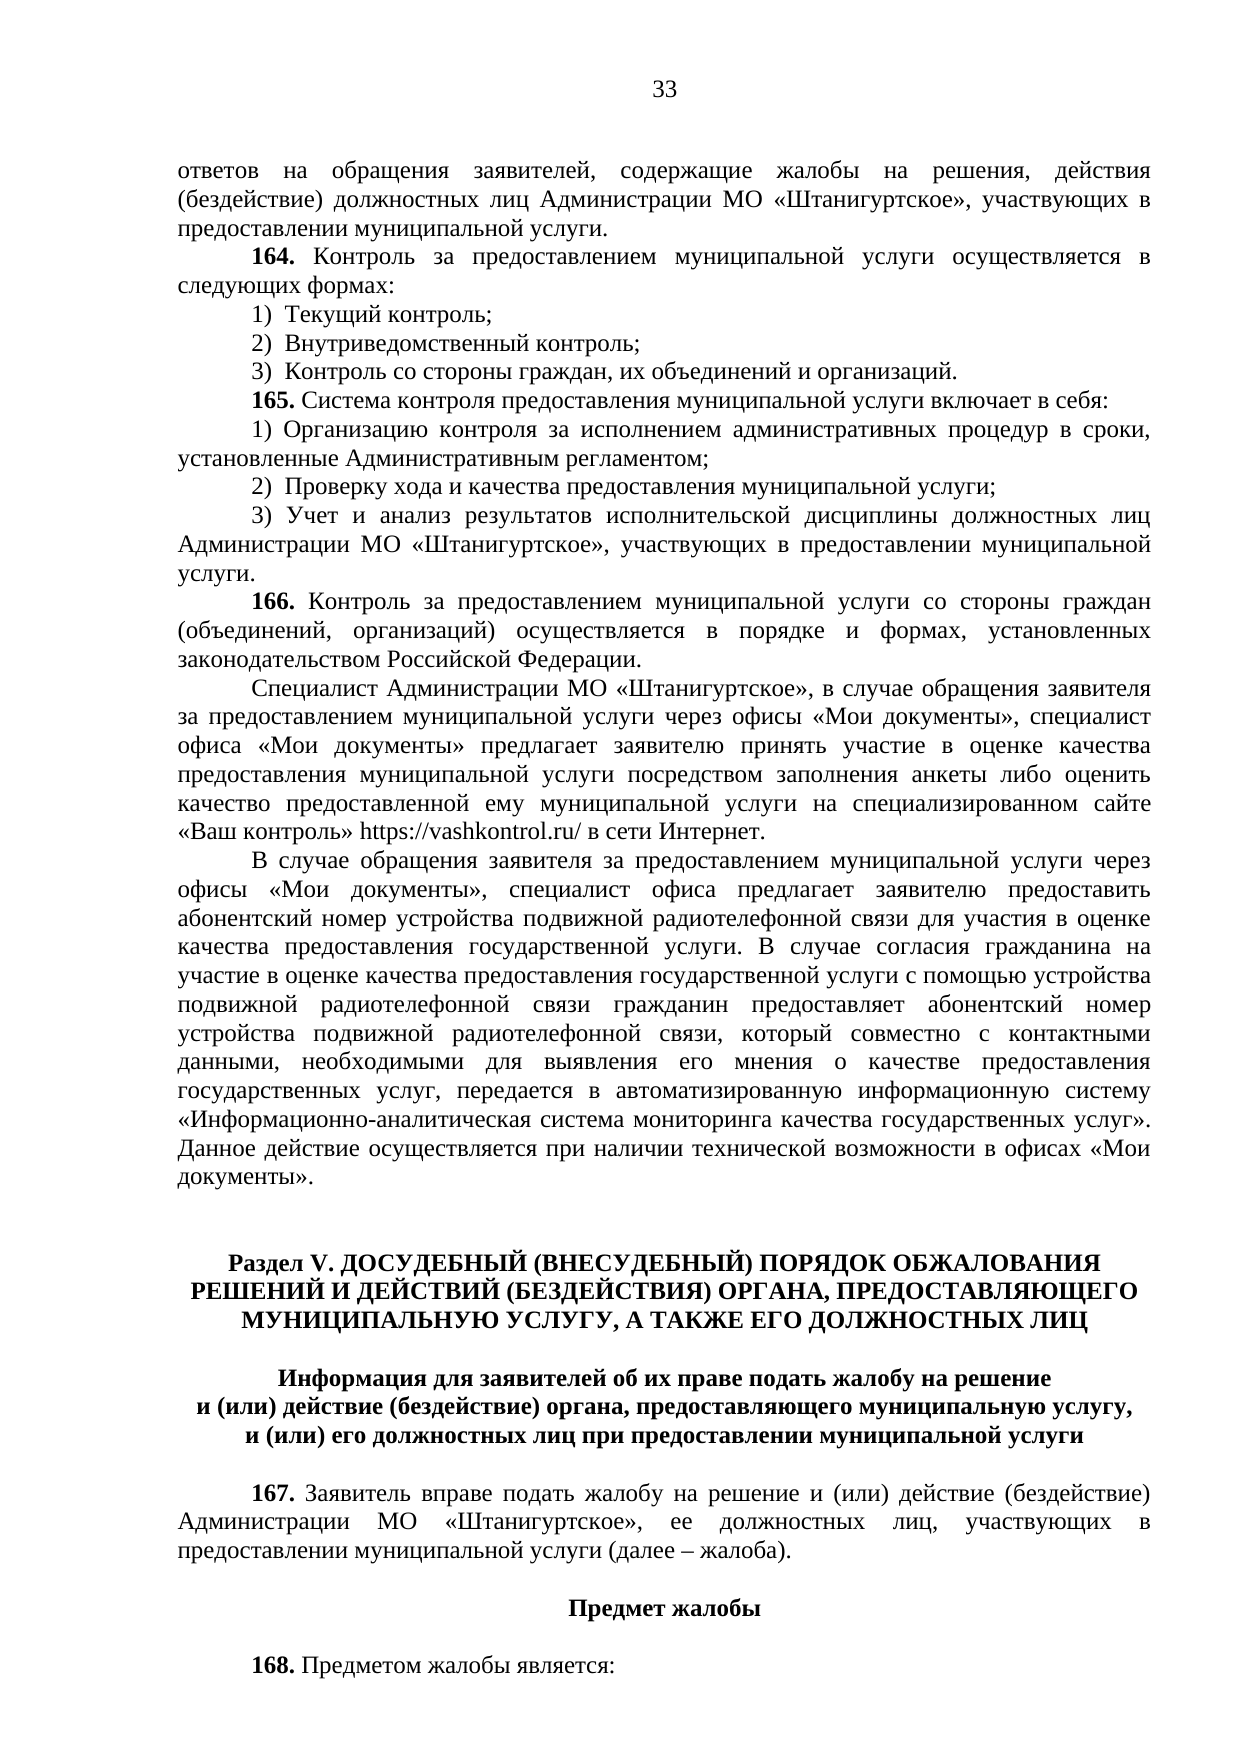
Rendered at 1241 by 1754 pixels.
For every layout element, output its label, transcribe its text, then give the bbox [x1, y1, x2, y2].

text 3) Учет и анализ результатов исполнительской дисциплины должностных лиц Администрации МО «Штанигуртское», участвующих в предоставлении муниципальной услуги. [177, 500, 1152, 586]
text 167. Заявитель вправе подать жалобу на решение и (или) действие (бездействие) Администрации МО «Штанигуртское», ее должностных лиц, участвующих в предоставлении муниципальной услуги (далее – жалоба). [177, 1478, 1152, 1564]
text 2) Проверку хода и качества предоставления муниципальной услуги; [177, 471, 1152, 500]
text и (или) его должностных лиц при предоставлении муниципальной услуги [177, 1420, 1152, 1449]
text В случае обращения заявителя за предоставлением муниципальной услуги через офисы «Мои документы», специалист офиса предлагает заявителю предоставить абонентский номер устройства подвижной радиотелефонной связи для участия в оценке качества предоставления государственной услуги. В случае согласия гражданина на участие в оценке качества предоставления государственной услуги с помощью устройства подвижной радиотелефонной связи гражданин предоставляет абонентский номер устройства подвижной радиотелефонной связи, который совместно с контактными данными, необходимыми для выявления его мнения о качестве предоставления государственных услуг, передается в автоматизированную информационную систему «Информационно-аналитическая система мониторинга качества государственных услуг». Данное действие осуществляется при наличии технической возможности в офисах «Мои документы». [177, 845, 1152, 1190]
text 2) Внутриведомственный контроль; [177, 328, 1152, 356]
text 165. Система контроля предоставления муниципальной услуги включает в себя: [177, 385, 1152, 414]
text 1) Текущий контроль; [177, 299, 1152, 328]
text 1) Организацию контроля за исполнением административных процедур в сроки, установленные Административным регламентом; [177, 414, 1152, 471]
text 166. Контроль за предоставлением муниципальной услуги со стороны граждан (объединений, организаций) осуществляется в порядке и формах, установленных законодательством Российской Федерации. [177, 586, 1152, 673]
text Информация для заявителей об их праве подать жалобу на решение [177, 1363, 1152, 1391]
text и (или) действие (бездействие) органа, предоставляющего муниципальную услугу, [177, 1391, 1152, 1420]
text 168. Предметом жалобы является: [177, 1650, 1152, 1679]
text РЕШЕНИЙ И ДЕЙСТВИЙ (БЕЗДЕЙСТВИЯ) ОРГАНА, ПРЕДОСТАВЛЯЮЩЕГО МУНИЦИПАЛЬНУЮ УСЛУГУ, А ТАКЖЕ ЕГО ДОЛЖНОСТНЫХ ЛИЦ [177, 1276, 1152, 1334]
text 164. Контроль за предоставлением муниципальной услуги осуществляется в следующих формах: [177, 241, 1152, 299]
text 3) Контроль со стороны граждан, их объединений и организаций. [177, 356, 1152, 385]
text Раздел V. ДОСУДЕБНЫЙ (ВНЕСУДЕБНЫЙ) ПОРЯДОК ОБЖАЛОВАНИЯ [177, 1248, 1152, 1276]
text Предмет жалобы [177, 1593, 1152, 1621]
text Специалист Администрации МО «Штанигуртское», в случае обращения заявителя за предоставлением муниципальной услуги через офисы «Мои документы», специалист офиса «Мои документы» предлагает заявителю принять участие в оценке качества предоставления муниципальной услуги посредством заполнения анкеты либо оценить качество предоставленной ему муниципальной услуги на специализированном сайте «Ваш контроль» https://vashkontrol.ru/ в сети Интернет. [177, 673, 1152, 845]
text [177, 155, 1152, 241]
